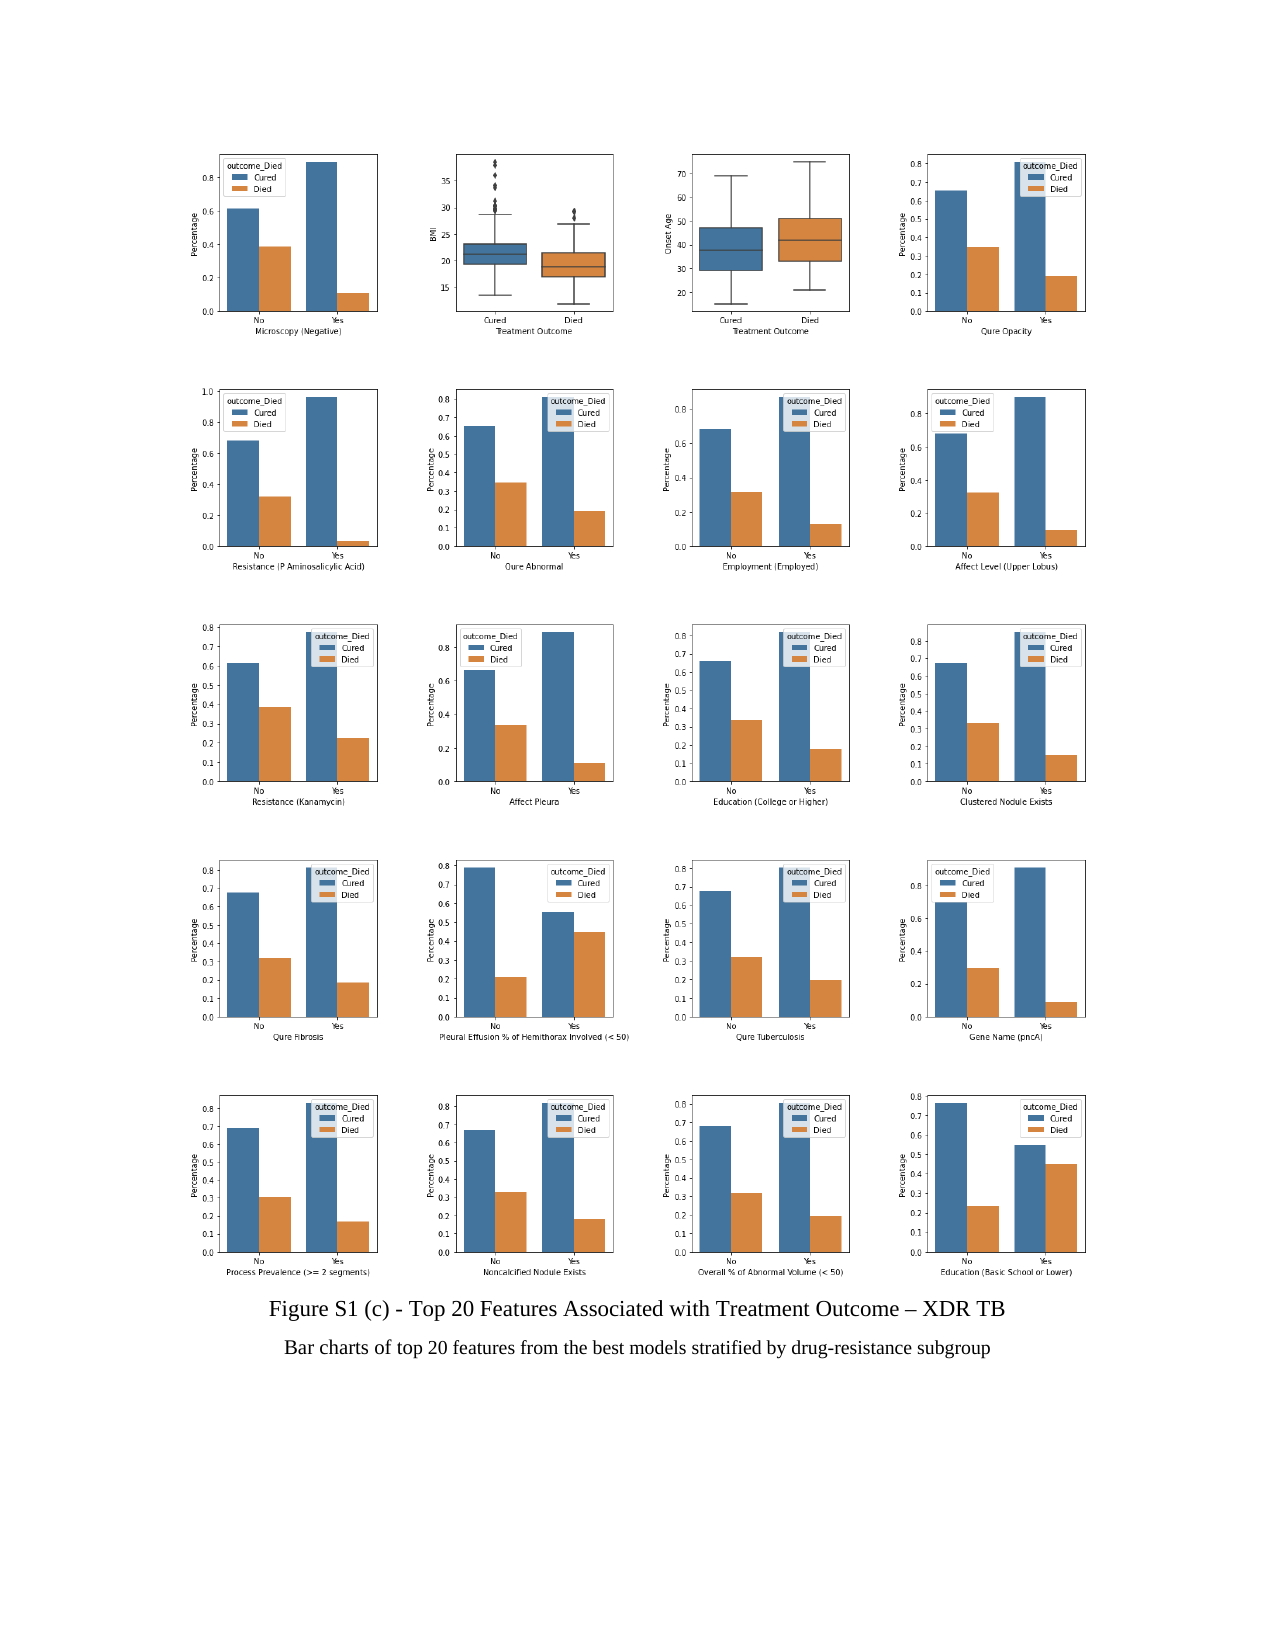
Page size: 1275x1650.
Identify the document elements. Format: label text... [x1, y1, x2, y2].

picture [185, 150, 1090, 1281]
text Bar charts of top 20 features from the best models stratified by drug-resistance subgroup [150, 1335, 1125, 1359]
text Figure S1 (c) - Top 20 Features Associated with Treatment Outcome – XDR TB [150, 1295, 1125, 1322]
